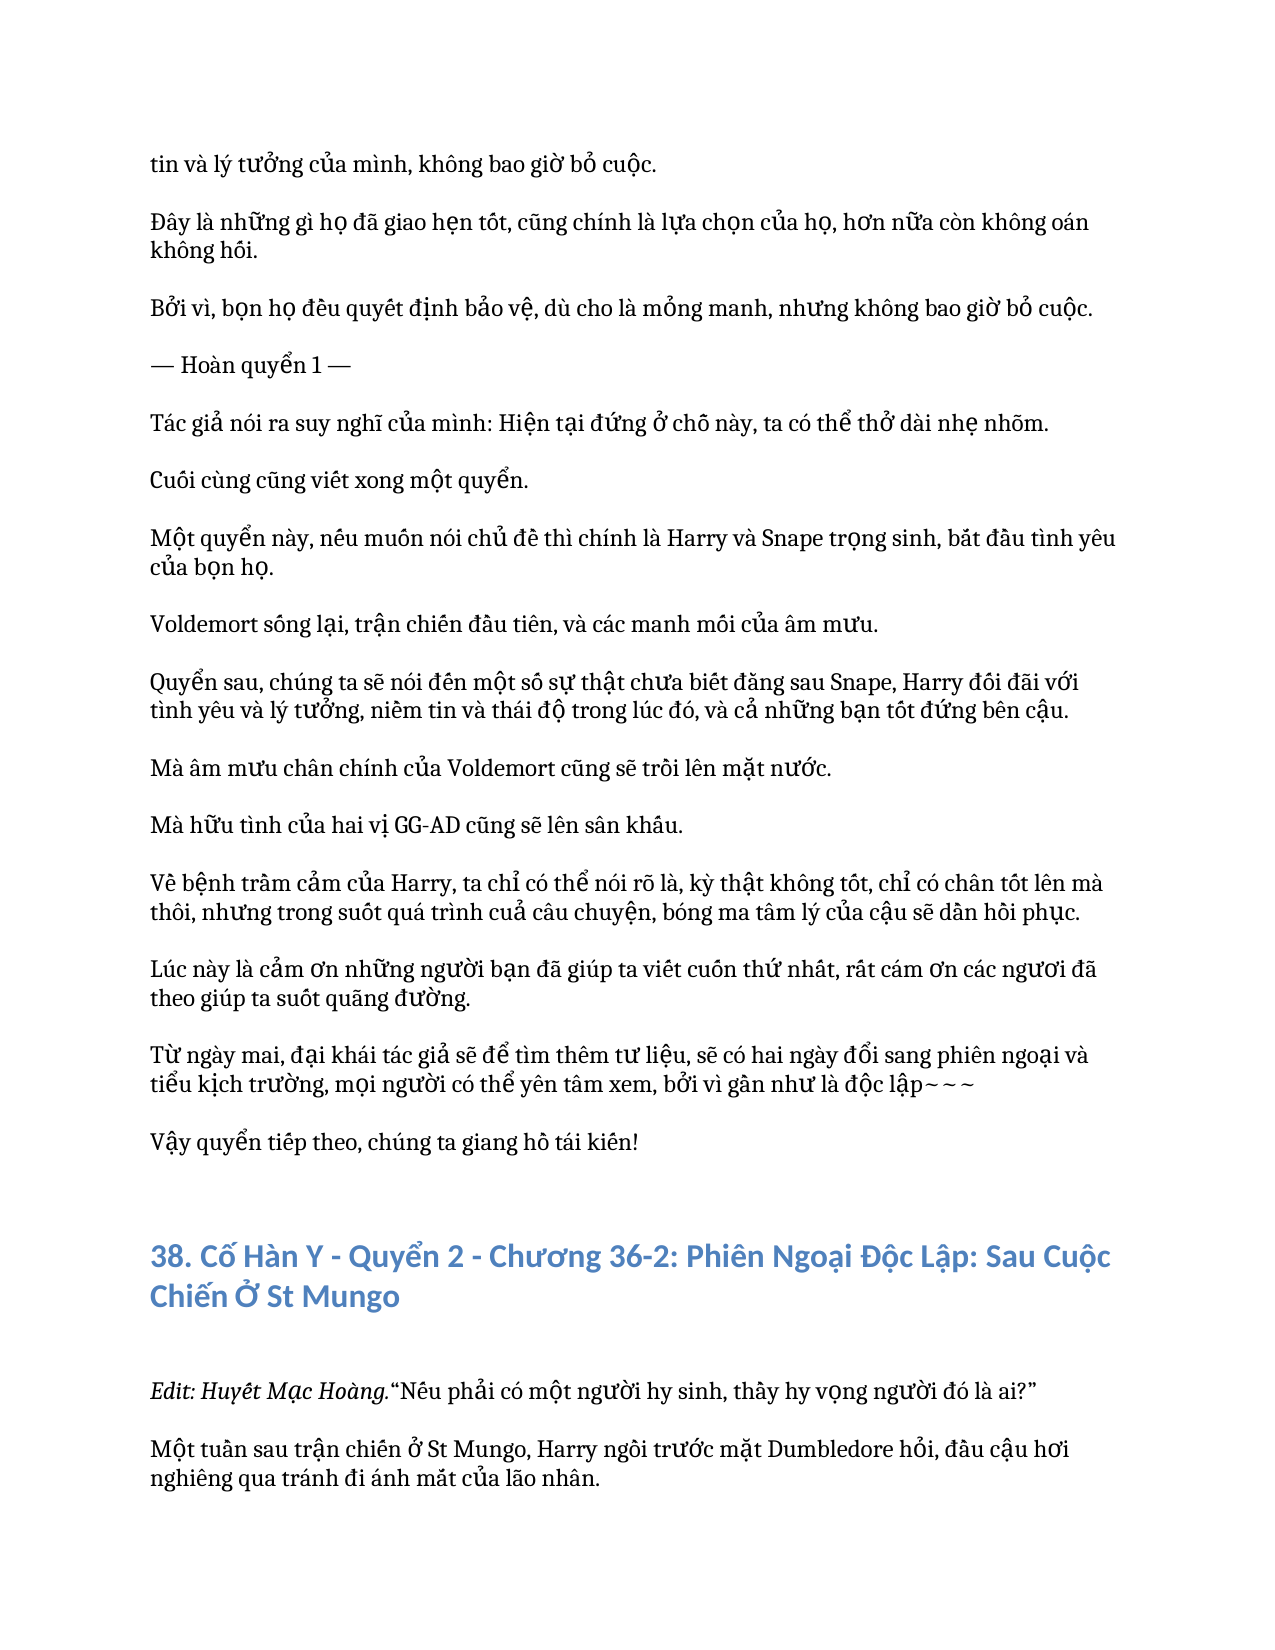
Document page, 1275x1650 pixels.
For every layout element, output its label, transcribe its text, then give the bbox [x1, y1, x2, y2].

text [150, 1320, 1125, 1492]
subtitle 38. Cố Hàn Y - Quyển 2 - Chương 36-2: Phiên Ngoại Độc Lập: Sau Cuộc Chiến Ở St Mungo [150, 1234, 1125, 1316]
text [150, 150, 1125, 1214]
